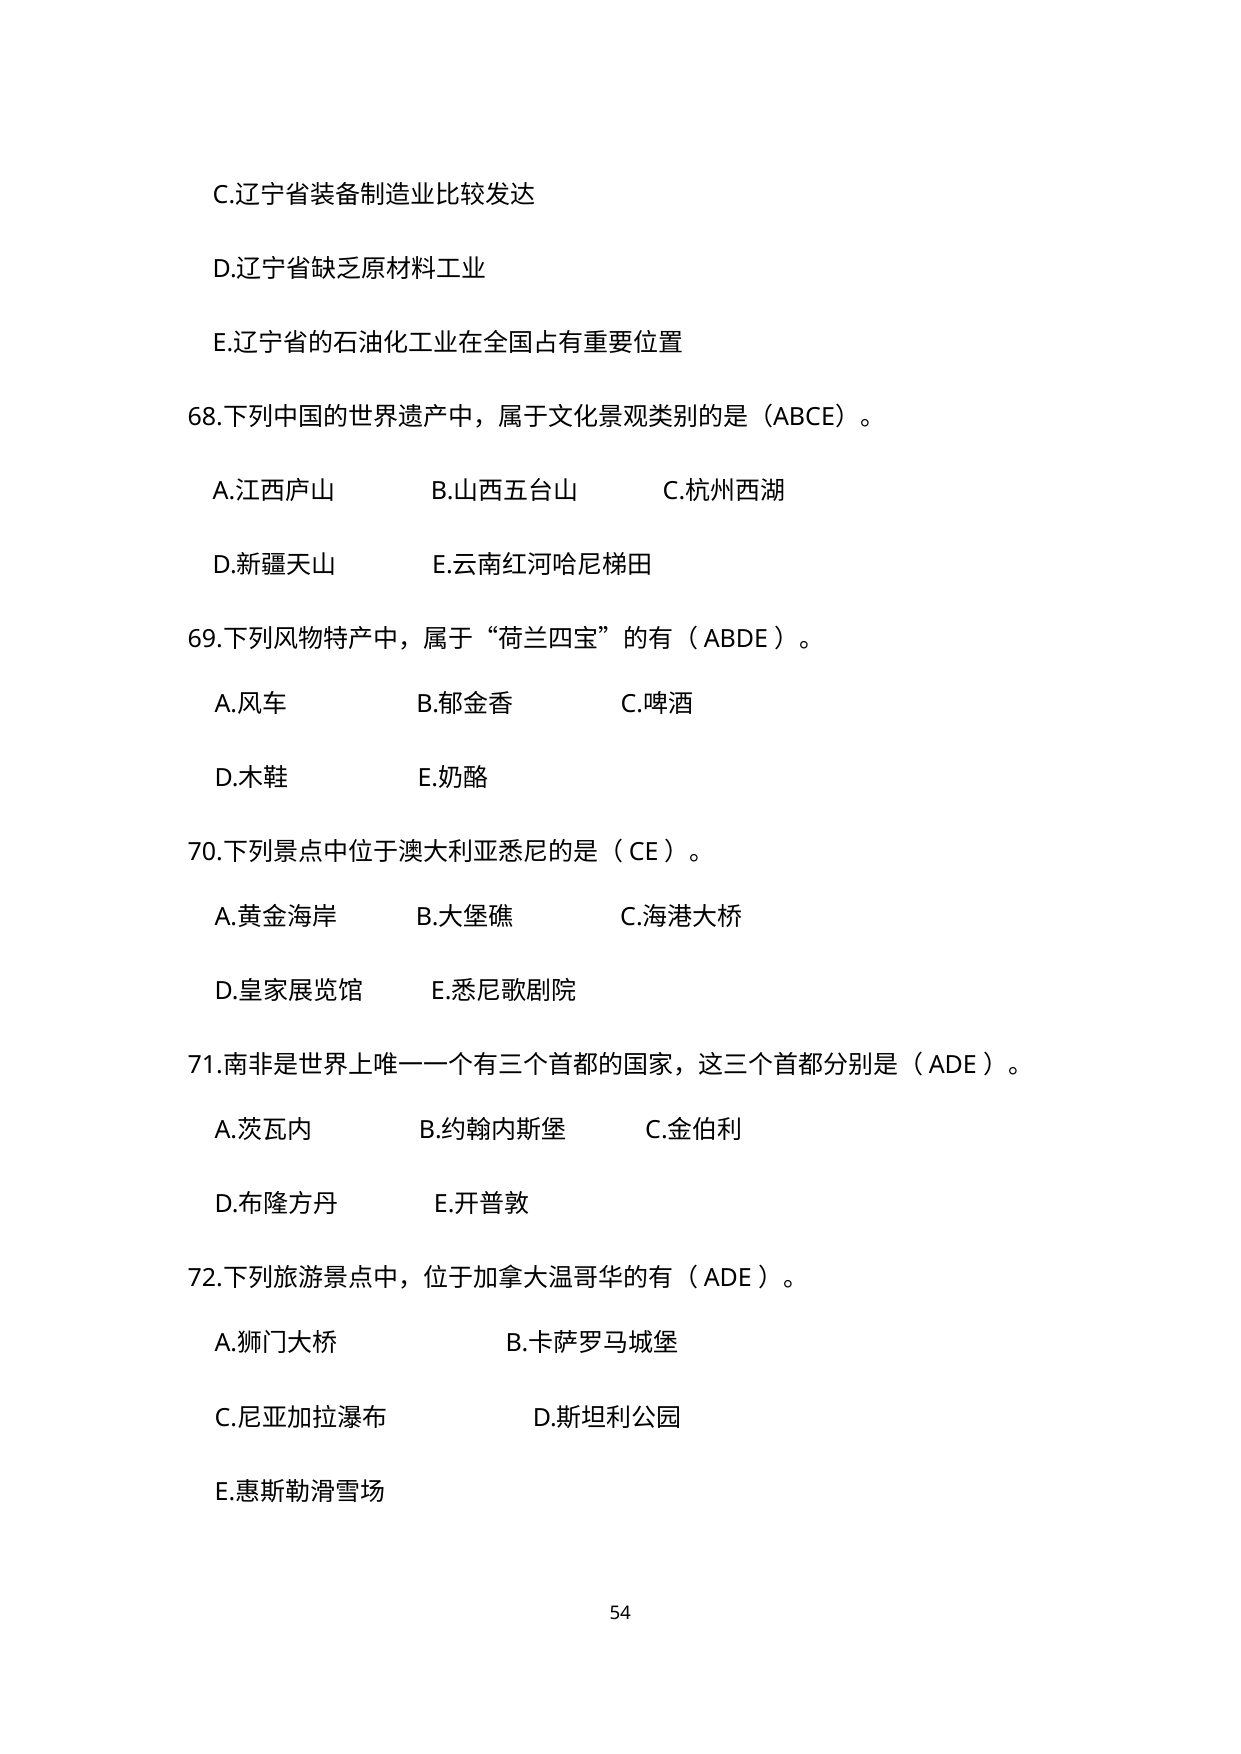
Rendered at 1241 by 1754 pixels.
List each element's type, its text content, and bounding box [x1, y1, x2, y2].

text 69.下列风物特产中，属于“荷兰四宝”的有（ ABDE ）。 [187, 604, 1053, 669]
text D.木鞋 E.奶酪 [212, 743, 1053, 808]
text D.布隆方丹 E.开普敦 [212, 1169, 1053, 1234]
text E.辽宁省的石油化工业在全国占有重要位置 [187, 308, 1053, 373]
text 72.下列旅游景点中，位于加拿大温哥华的有（ ADE ）。 [187, 1243, 1053, 1308]
text A.风车 B.郁金香 C.啤酒 [212, 669, 1053, 734]
text 71.南非是世界上唯一一个有三个首都的国家，这三个首都分别是（ ADE ）。 [187, 1030, 1053, 1095]
text A.狮门大桥 B.卡萨罗马城堡 [212, 1308, 1053, 1373]
text E.惠斯勒滑雪场 [212, 1457, 1053, 1522]
text C.尼亚加拉瀑布 D.斯坦利公园 [212, 1383, 1053, 1448]
text A.黄金海岸 B.大堡礁 C.海港大桥 [212, 882, 1053, 947]
text D.新疆天山 E.云南红河哈尼梯田 [187, 530, 1053, 595]
text C.辽宁省装备制造业比较发达 [187, 160, 1053, 225]
text 68.下列中国的世界遗产中，属于文化景观类别的是（ABCE）。 [187, 382, 1053, 447]
text D.辽宁省缺乏原材料工业 [187, 234, 1053, 299]
text A.江西庐山 B.山西五台山 C.杭州西湖 [187, 456, 1053, 521]
text 70.下列景点中位于澳大利亚悉尼的是（ CE ）。 [187, 817, 1053, 882]
text A.茨瓦内 B.约翰内斯堡 C.金伯利 [212, 1095, 1053, 1160]
text D.皇家展览馆 E.悉尼歌剧院 [212, 956, 1053, 1021]
